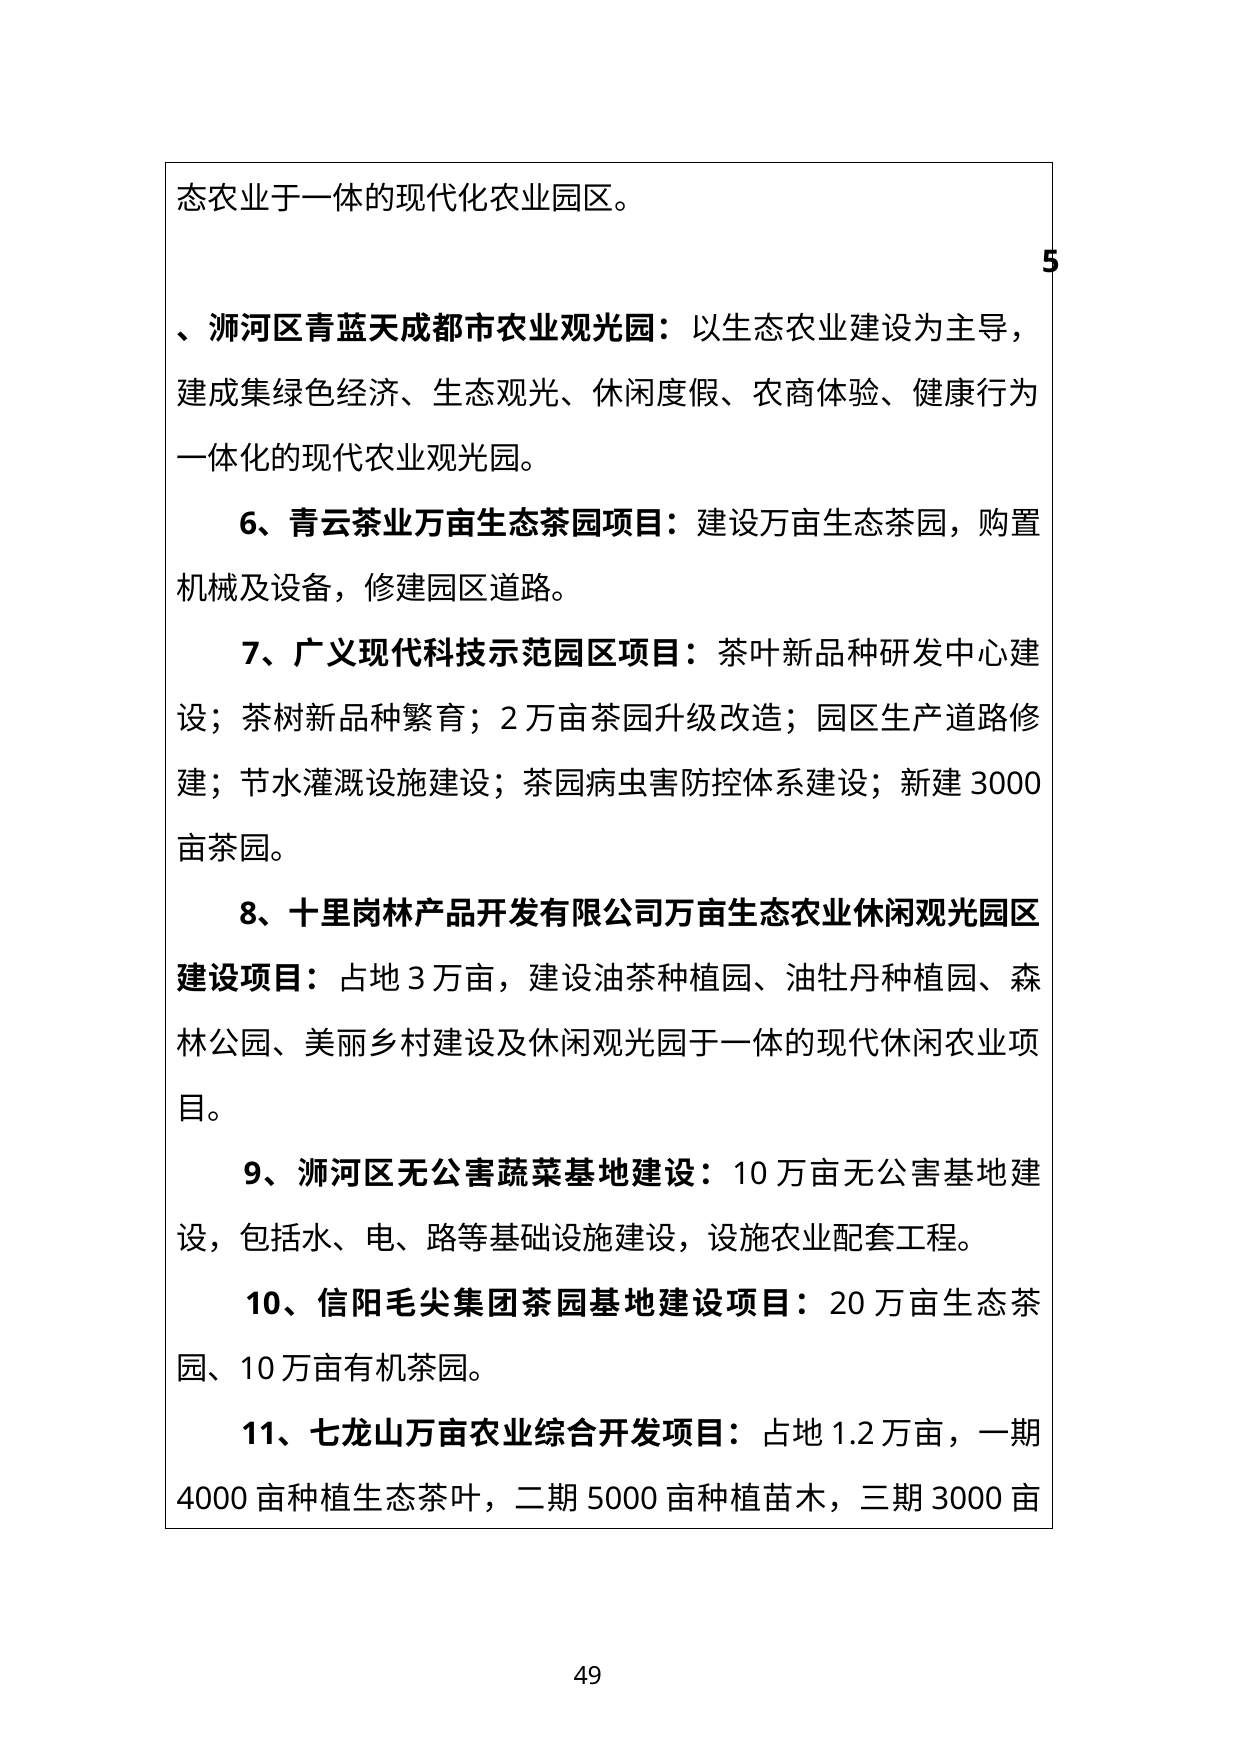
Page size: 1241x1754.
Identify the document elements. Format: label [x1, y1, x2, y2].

table_cell [166, 163, 1052, 1528]
